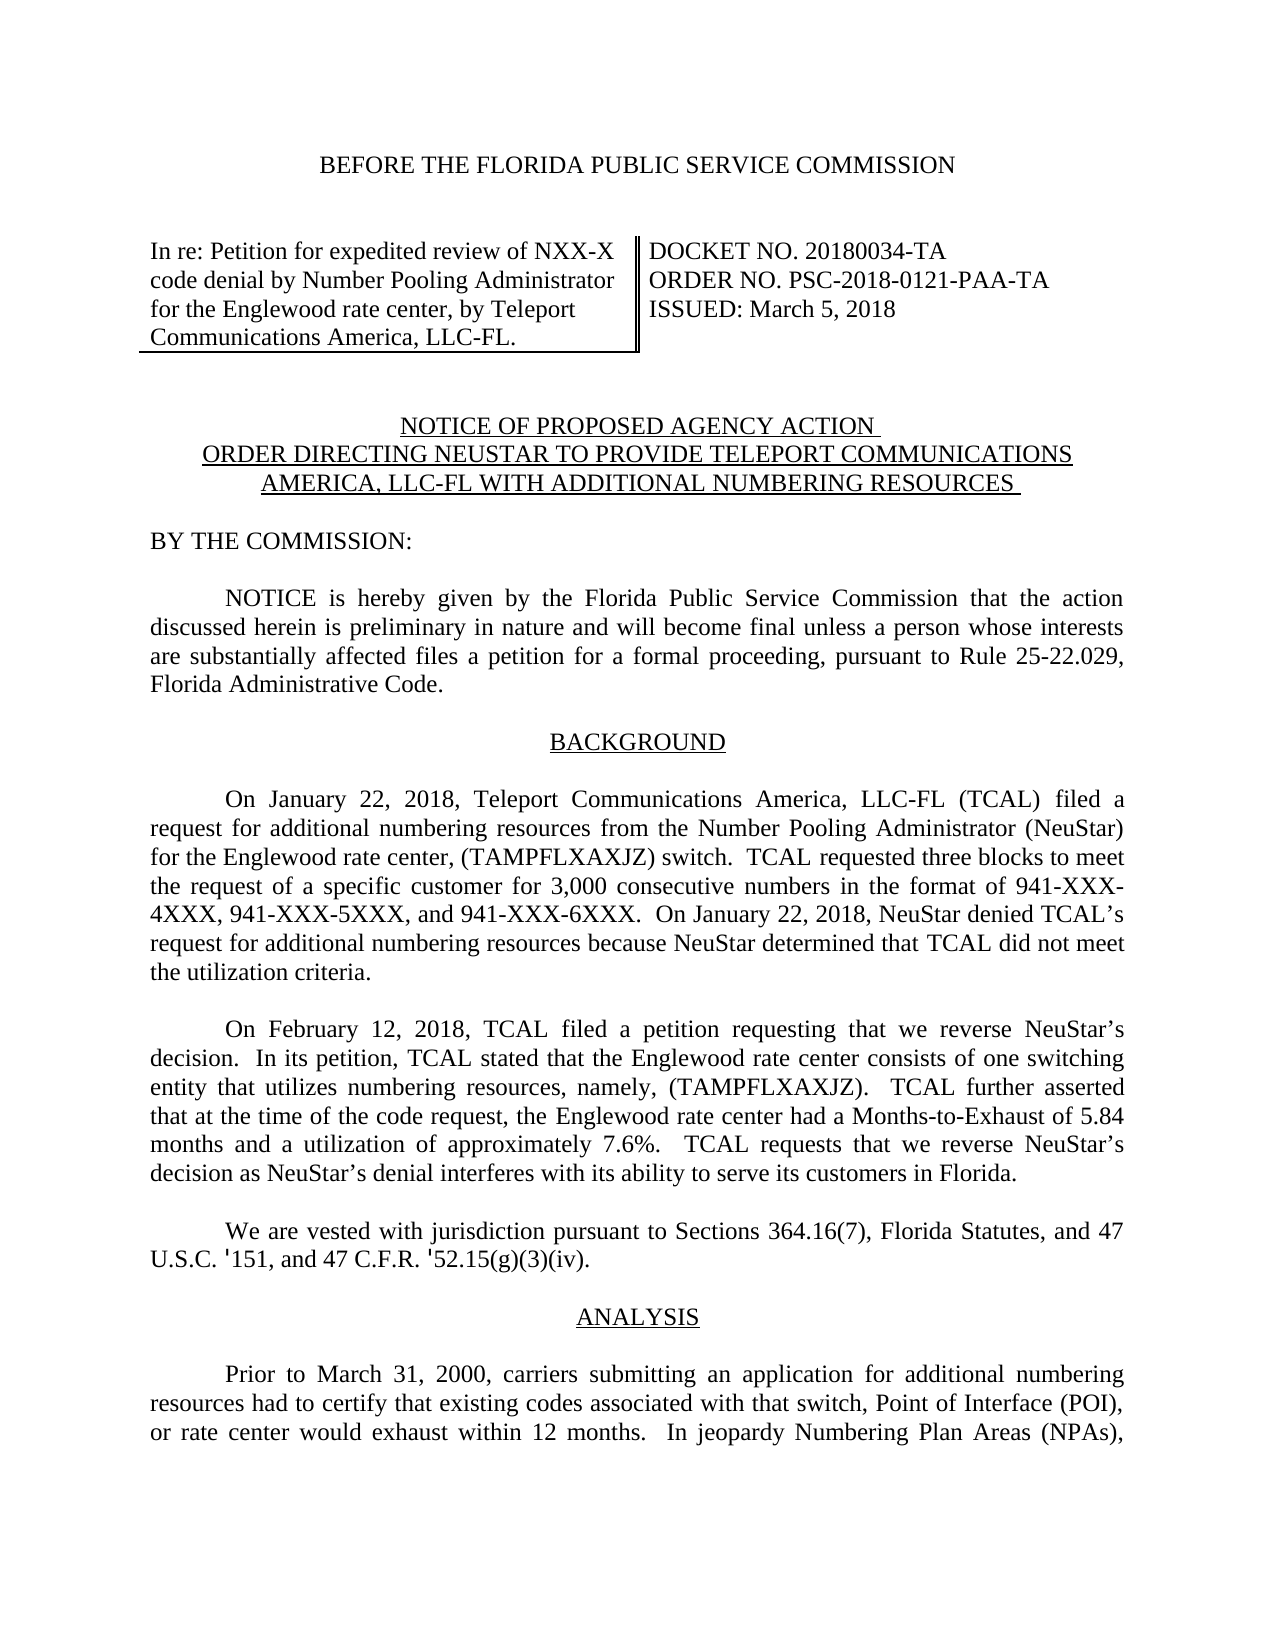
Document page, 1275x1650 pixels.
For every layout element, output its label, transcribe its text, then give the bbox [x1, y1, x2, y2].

text NOTICE OF PROPOSED AGENCY ACTION [150, 411, 1125, 439]
text ORDER DIRECTING NEUSTAR TO PROVIDE TELEPORT COMMUNICATIONS AMERICA, LLC-FL WITH ADDITIONAL NUMBERING RESOURCES [150, 439, 1125, 497]
text On January 22, 2018, Teleport Communications America, LLC-FL (TCAL) filed a request for additional numbering resources from the Number Pooling Administrator (NeuStar) for the Englewood rate center, (TAMPFLXAXJZ) switch. TCAL requested three blocks to meet the request of a specific customer for 3,000 consecutive numbers in the format of 941-XXX-4XXX, 941-XXX-5XXX, and 941-XXX-6XXX. On January 22, 2018, NeuStar denied TCAL’s request for additional numbering resources because NeuStar determined that TCAL did not meet the utilization criteria. [150, 784, 1125, 986]
text NOTICE is hereby given by the Florida Public Service Commission that the action discussed herein is preliminary in nature and will become final unless a person whose interests are substantially affected files a petition for a formal proceeding, pursuant to Rule 25-22.029, Florida Administrative Code. [150, 583, 1125, 698]
table_header DOCKET NO. 20180034-TA ORDER NO. PSC-2018-0121-PAA-TA ISSUED: March 5, 2018 [640, 236, 1136, 351]
subtitle BEFORE THE FLORIDA PUBLIC SERVICE COMMISSION [150, 150, 1125, 179]
text BY THE COMMISSION: [150, 526, 1125, 554]
table_header In re: Petition for expedited review of NXX-X code denial by Number Pooling Administrator for the Englewood rate center, by Teleport Communications America, LLC-FL. [139, 236, 635, 351]
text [150, 1359, 1125, 1446]
text We are vested with jurisdiction pursuant to Sections 364.16(7), Florida Statutes, and 47 U.S.C. 151, and 47 C.F.R. 52.15(g)(3)(iv). [150, 1216, 1125, 1273]
text BACKGROUND [150, 727, 1125, 756]
text ANALYSIS [150, 1302, 1125, 1331]
text On February 12, 2018, TCAL filed a petition requesting that we reverse NeuStar’s decision. In its petition, TCAL stated that the Englewood rate center consists of one switching entity that utilizes numbering resources, namely, (TAMPFLXAXJZ). TCAL further asserted that at the time of the code request, the Englewood rate center had a Months-to-Exhaust of 5.84 months and a utilization of approximately 7.6%. TCAL requests that we reverse NeuStar’s decision as NeuStar’s denial interferes with its ability to serve its customers in . [150, 1014, 1125, 1187]
